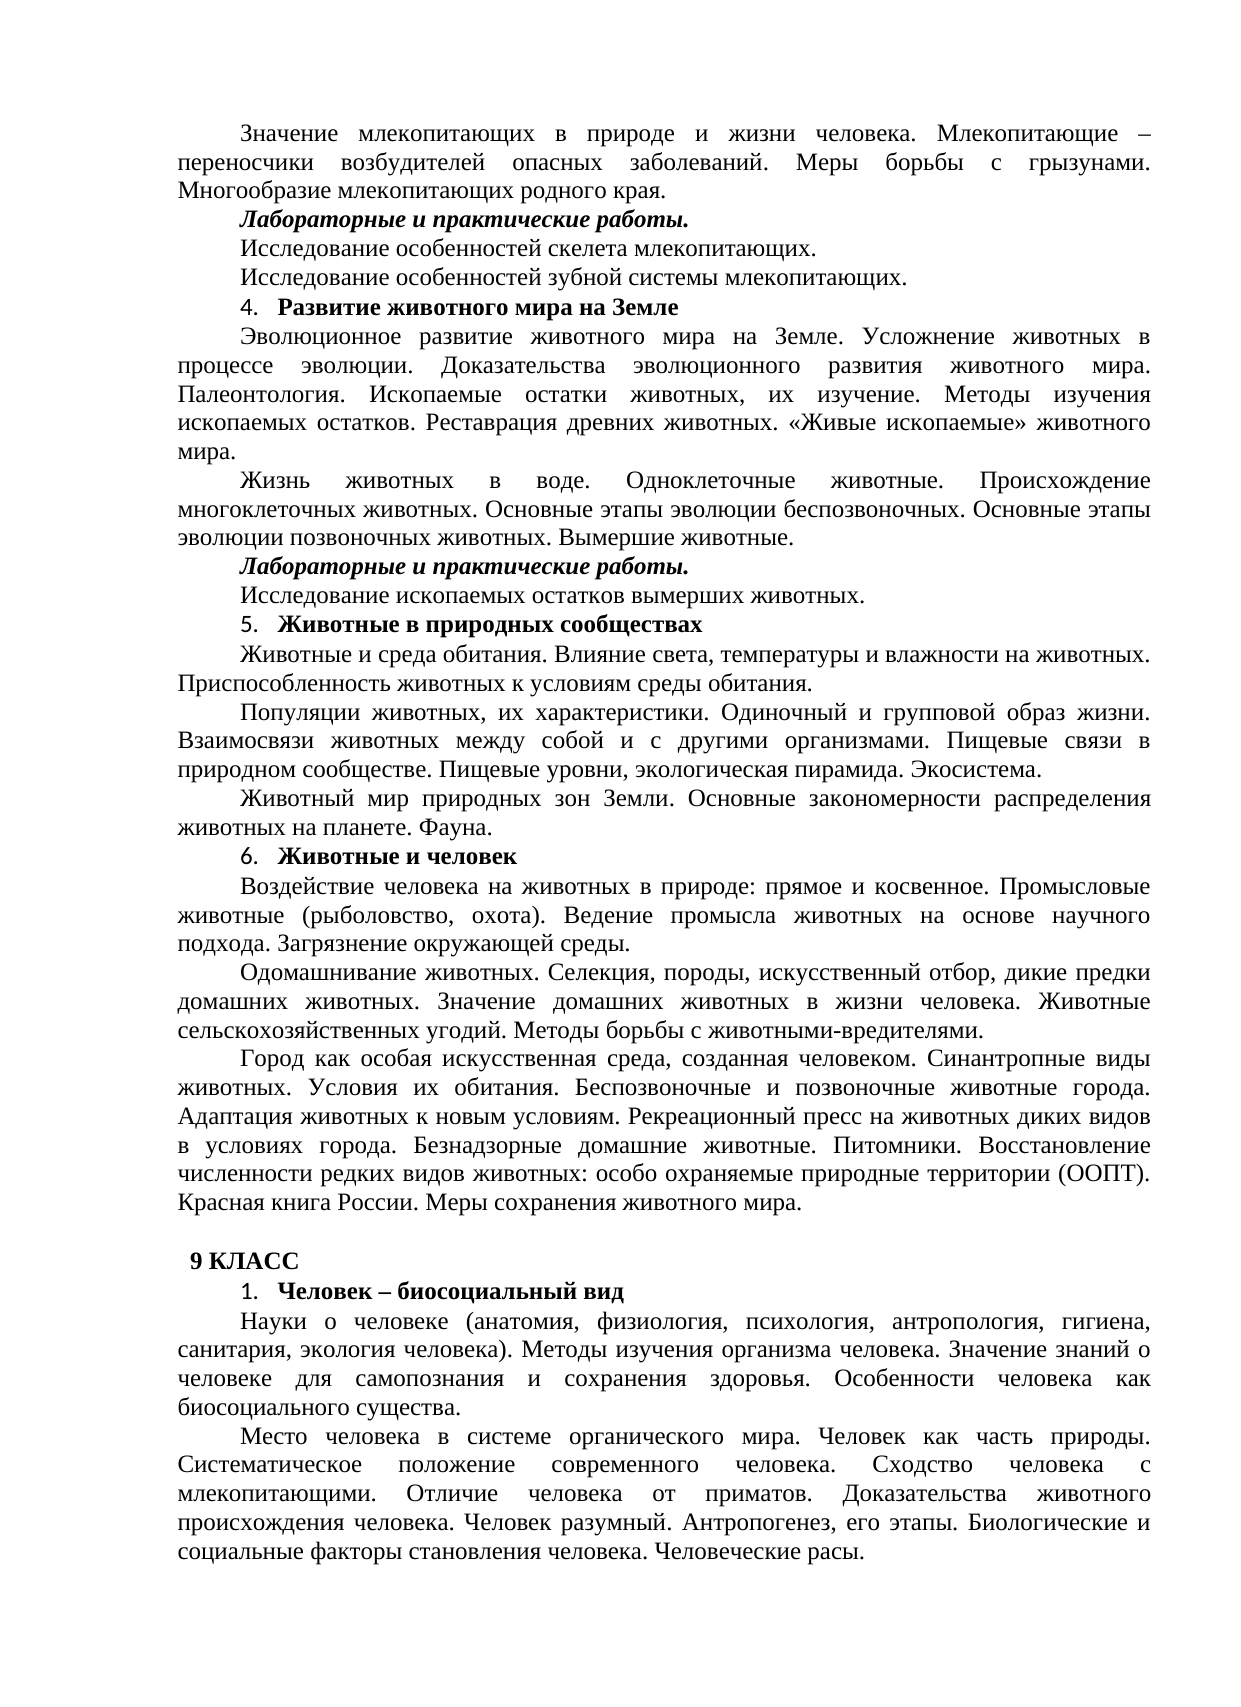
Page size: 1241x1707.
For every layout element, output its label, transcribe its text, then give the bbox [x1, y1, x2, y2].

text Исследование особенностей зубной системы млекопитающих. [177, 262, 1152, 291]
list Животные и человек [240, 840, 1152, 871]
text Животный мир природных зон Земли. Основные закономерности распределения животных на планете. Фауна. [177, 783, 1152, 840]
text Науки о человеке (анатомия, физиология, психология, антропология, гигиена, санитария, экология человека). Методы изучения организма человека. Значение знаний о человеке для самопознания и сохранения здоровья. Особенности человека как биосоциального существа. [177, 1306, 1152, 1421]
text Город как особая искусственная среда, созданная человеком. Синантропные виды животных. Условия их обитания. Беспозвоночные и позвоночные животные города. Адаптация животных к новым условиям. Рекреационный пресс на животных диких видов в условиях города. Безнадзорные домашние животные. Питомники. Восстановление численности редких видов животных: особо охраняемые природные территории (ООПТ). Красная книга России. Меры сохранения животного мира. [177, 1043, 1152, 1216]
text Место человека в системе органического мира. Человек как часть природы. Систематическое положение современного человека. Сходство человека с млекопитающими. Отличие человека от приматов. Доказательства животного происхождения человека. Человек разумный. Антропогенез, его этапы. Биологические и социальные факторы становления человека. Человеческие расы. [177, 1421, 1152, 1564]
text Популяции животных, их характеристики. Одиночный и групповой образ жизни. Взаимосвязи животных между собой и с другими организмами. Пищевые связи в природном сообществе. Пищевые уровни, экологическая пирамида. Экосистема. [177, 697, 1152, 783]
text Животные и среда обитания. Влияние света, температуры и влажности на животных. Приспособленность животных к условиям среды обитания. [177, 639, 1152, 697]
text Исследование особенностей скелета млекопитающих. [177, 233, 1152, 262]
list Человек – биосоциальный вид [240, 1275, 1152, 1306]
list Развитие животного мира на Земле [240, 291, 1152, 321]
text Эволюционное развитие животного мира на Земле. Усложнение животных в процессе эволюции. Доказательства эволюционного развития животного мира. Палеонтология. Ископаемые остатки животных, их изучение. Методы изучения ископаемых остатков. Реставрация древних животных. «Живые ископаемые» животного мира. [177, 321, 1152, 465]
text Исследование ископаемых остатков вымерших животных. [177, 580, 1152, 609]
text Лабораторные и практические работы. [177, 204, 1152, 233]
text Жизнь животных в воде. Одноклеточные животные. Происхождение многоклеточных животных. Основные этапы эволюции беспозвоночных. Основные этапы эволюции позвоночных животных. Вымершие животные. [177, 465, 1152, 551]
text Значение млекопитающих в природе и жизни человека. Млекопитающие – переносчики возбудителей опасных заболеваний. Меры борьбы с грызунами. Многообразие млекопитающих родного края. [177, 118, 1152, 204]
text Одомашнивание животных. Селекция, породы, искусственный отбор, дикие предки домашних животных. Значение домашних животных в жизни человека. Животные сельскохозяйственных угодий. Методы борьбы с животными-вредителями. [177, 957, 1152, 1043]
text Лабораторные и практические работы. [177, 551, 1152, 580]
text 9 КЛАСС [190, 1246, 1152, 1275]
text Воздействие человека на животных в природе: прямое и косвенное. Промысловые животные (рыболовство, охота). Ведение промысла животных на основе научного подхода. Загрязнение окружающей среды. [177, 871, 1152, 957]
list Животные в природных сообществах [240, 609, 1152, 639]
